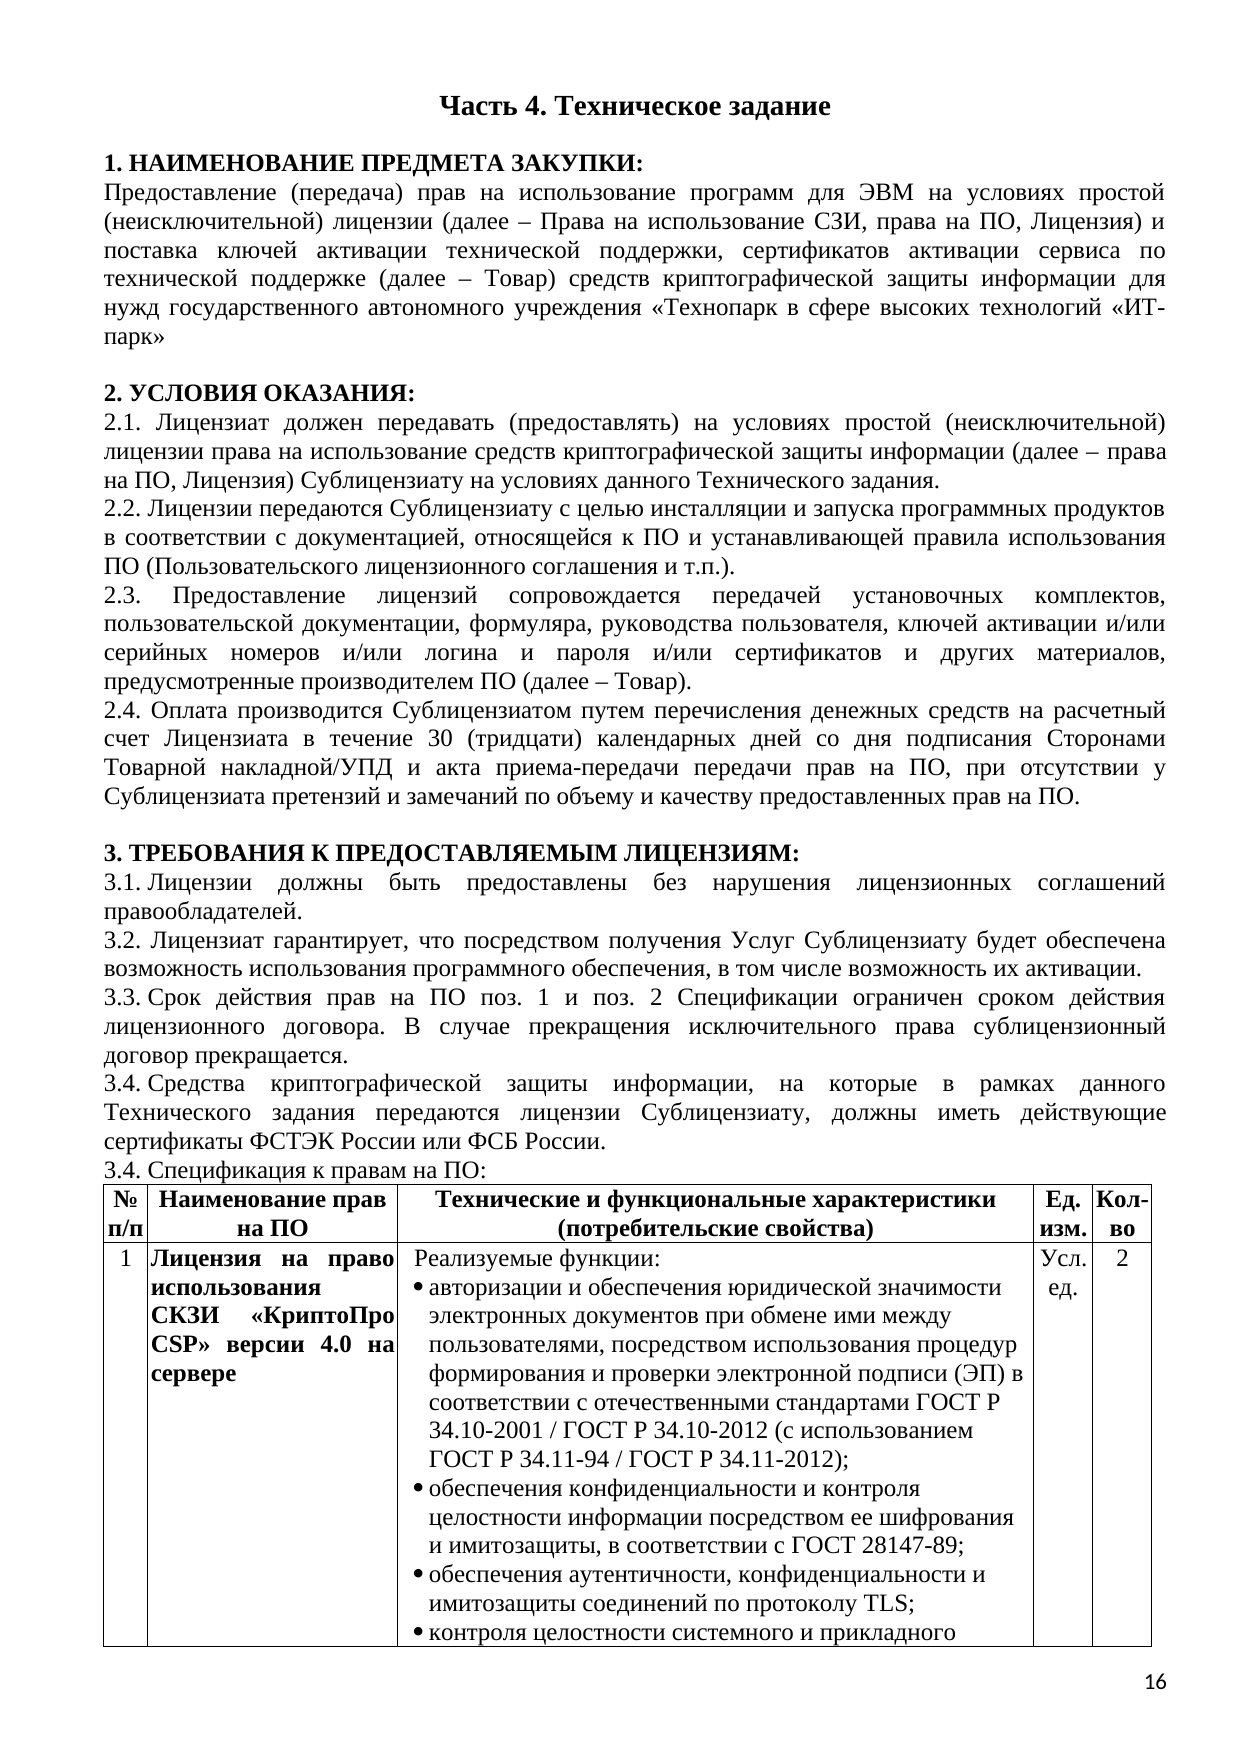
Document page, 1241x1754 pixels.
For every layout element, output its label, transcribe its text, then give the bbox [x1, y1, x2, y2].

list 3.1. Лицензии должны быть предоставлены без нарушения лицензионных соглашений правообладателей. [103, 867, 1167, 925]
table_header Ед. изм. [1034, 1185, 1092, 1242]
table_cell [398, 1243, 1033, 1646]
table_header Кол-во [1093, 1185, 1151, 1242]
list 3.3. Срок действия прав на ПО поз. 1 и поз. 2 Спецификации ограничен сроком действия лицензионного договора. В случае прекращения исключительного права сублицензионный договор прекращается. [103, 982, 1167, 1068]
subtitle Часть 4. Техническое задание [103, 88, 1167, 122]
text 2.1. Лицензиат должен передавать (предоставлять) на условиях простой (неисключительной) лицензии права на использование средств криптографической защиты информации (далее – права на ПО, Лицензия) Сублицензиату на условиях данного Технического задания. [103, 407, 1167, 493]
text 3.4. Спецификация к правам на ПО: [103, 1155, 1167, 1183]
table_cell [148, 1243, 397, 1646]
list Предоставление (передача) прав на использование программ для ЭВМ на условиях простой (неисключительной) лицензии (далее – Права на использование СЗИ, права на ПО, Лицензия) и поставка ключей активации технической поддержки, сертификатов активации сервиса по технической поддержке (далее – Товар) средств криптографической защиты информации для нужд государственного автономного учреждения «Технопарк в сфере высоких технологий «ИТ-парк» [103, 177, 1167, 350]
list 1. Наименование ПРЕДМЕТА Закупки: [103, 148, 1167, 177]
table_header № п/п [104, 1185, 147, 1242]
text 3.2. Лицензиат гарантирует, что посредством получения Услуг Сублицензиату будет обеспечена возможность использования программного обеспечения, в том числе возможность их активации. [103, 925, 1167, 982]
table_header Наименование прав на ПО [148, 1185, 397, 1242]
list 3.4. Средства криптографической защиты информации, на которые в рамках данного Технического задания передаются лицензии Сублицензиату, должны иметь действующие сертификаты ФСТЭК России или ФСБ России. [103, 1068, 1167, 1155]
text 2. УСЛОВИЯ ОКАЗАНИЯ: [103, 378, 1167, 407]
text 3. Требования к ПРЕДОСТАВЛЯЕМЫМ ЛИЦЕНЗИЯМ: [103, 838, 1167, 867]
table_cell 2 [1093, 1243, 1151, 1646]
table_cell Усл. ед. [1034, 1243, 1092, 1646]
table_header Технические и функциональные характеристики (потребительские свойства) [398, 1185, 1033, 1242]
text 2.3. Предоставление лицензий сопровождается передачей установочных комплектов, пользовательской документации, формуляра, руководства пользователя, ключей активации и/или серийных номеров и/или логина и пароля и/или сертификатов и других материалов, предусмотренные производителем ПО (далее – Товар). [103, 580, 1167, 695]
text 2.2. Лицензии передаются Сублицензиату с целью инсталляции и запуска программных продуктов в соответствии с документацией, относящейся к ПО и устанавливающей правила использования ПО (Пользовательского лицензионного соглашения и т.п.). [103, 493, 1167, 580]
table_cell 1 [104, 1243, 147, 1646]
text 2.4. Оплата производится Сублицензиатом путем перечисления денежных средств на расчетный счет Лицензиата в течение 30 (тридцати) календарных дней со дня подписания Сторонами Товарной накладной/УПД и акта приема-передачи передачи прав на ПО, при отсутствии у Сублицензиата претензий и замечаний по объему и качеству предоставленных прав на ПО. [103, 695, 1167, 810]
